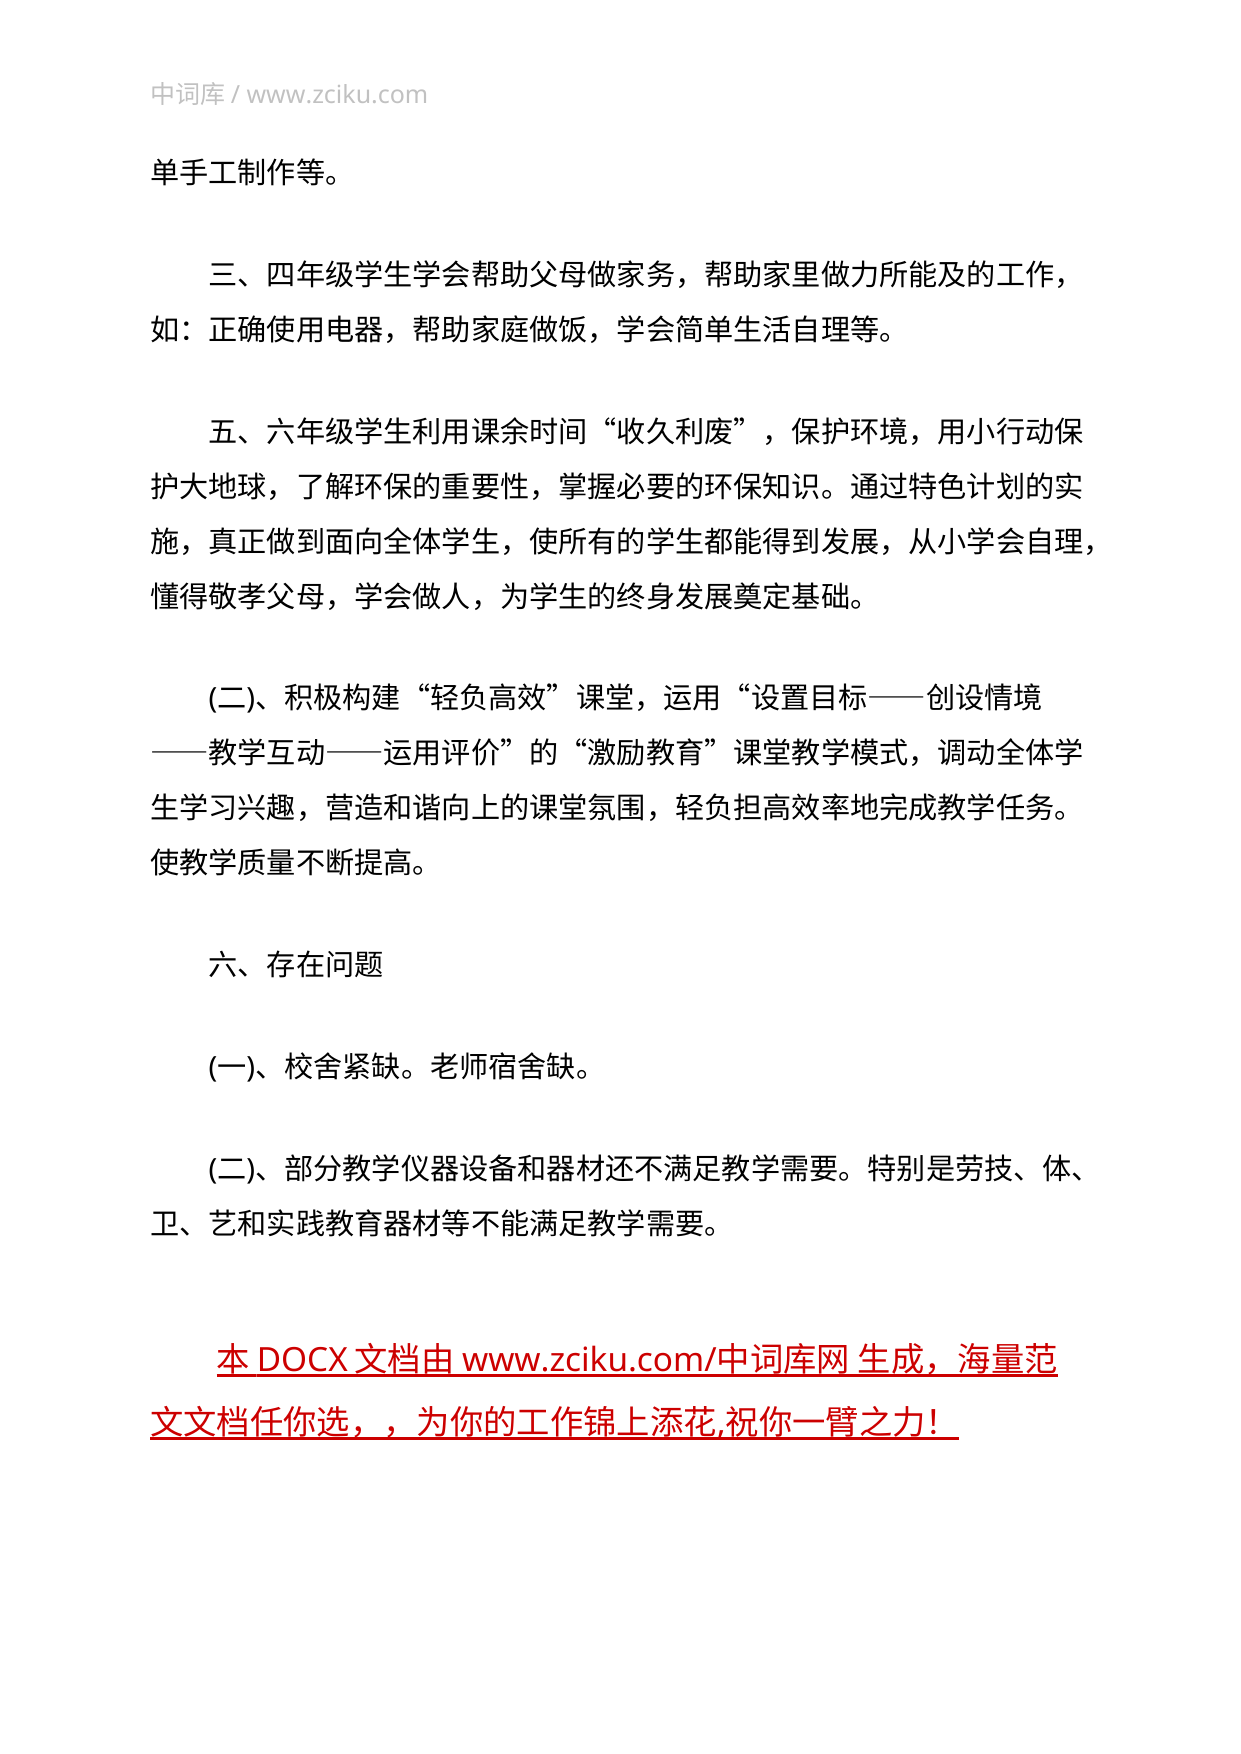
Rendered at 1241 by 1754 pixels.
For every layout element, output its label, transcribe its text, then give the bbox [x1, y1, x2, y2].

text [150, 150, 1090, 192]
text 三、四年级学生学会帮助父母做家务，帮助家里做力所能及的工作，如：正确使用电器，帮助家庭做饭，学会简单生活自理等。 [150, 252, 1090, 349]
text (二)、积极构建“轻负高效”课堂，运用“设置目标——创设情境——教学互动——运用评价”的“激励教育”课堂教学模式，调动全体学生学习兴趣，营造和谐向上的课堂氛围，轻负担高效率地完成教学任务。使教学质量不断提高。 [150, 675, 1090, 882]
text 六、存在问题 [150, 941, 1090, 984]
text 五、六年级学生利用课余时间“收久利废”，保护环境，用小行动保护大地球，了解环保的重要性，掌握必要的环保知识。通过特色计划的实施，真正做到面向全体学生，使所有的学生都能得到发展，从小学会自理，懂得敬孝父母，学会做人，为学生的终身发展奠定基础。 [150, 408, 1090, 615]
text (一)、校舍紧缺。老师宿舍缺。 [150, 1043, 1090, 1086]
text (二)、部分教学仪器设备和器材还不满足教学需要。特别是劳技、体、卫、艺和实践教育器材等不能满足教学需要。 [150, 1145, 1090, 1242]
text 本DOCX文档由 www.zciku.com/中词库网 生成，海量范文文档任你选，，为你的工作锦上添花,祝你一臂之力！ [150, 1333, 1090, 1444]
